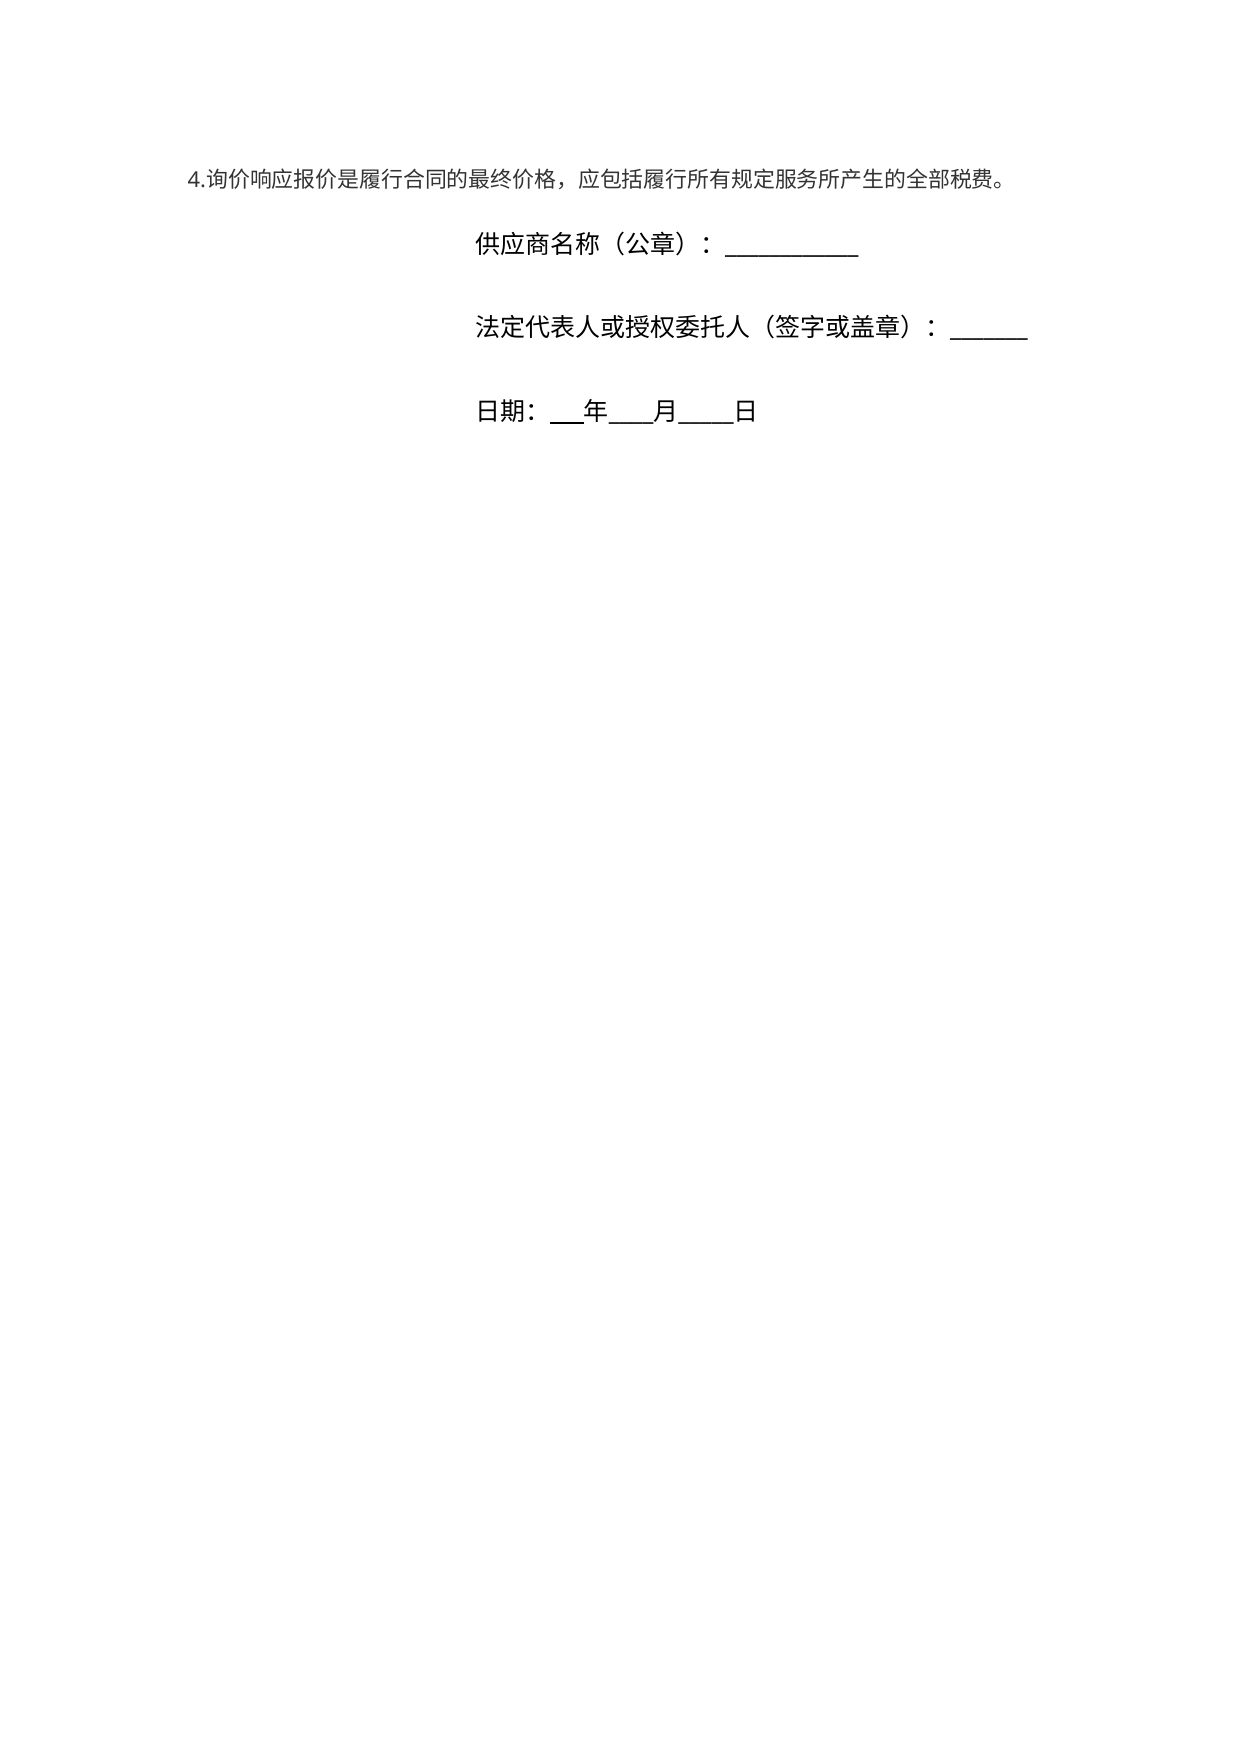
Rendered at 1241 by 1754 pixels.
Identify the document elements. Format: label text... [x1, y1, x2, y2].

text 供应商名称（公章）：____________ [187, 210, 1053, 275]
text 4.询价响应报价是履行合同的最终价格，应包括履行所有规定服务所产生的全部税费。 [187, 162, 1053, 194]
text 日期： 年____月_____日 [187, 377, 1053, 442]
text 法定代表人或授权委托人（签字或盖章）：_______ [187, 293, 1053, 358]
